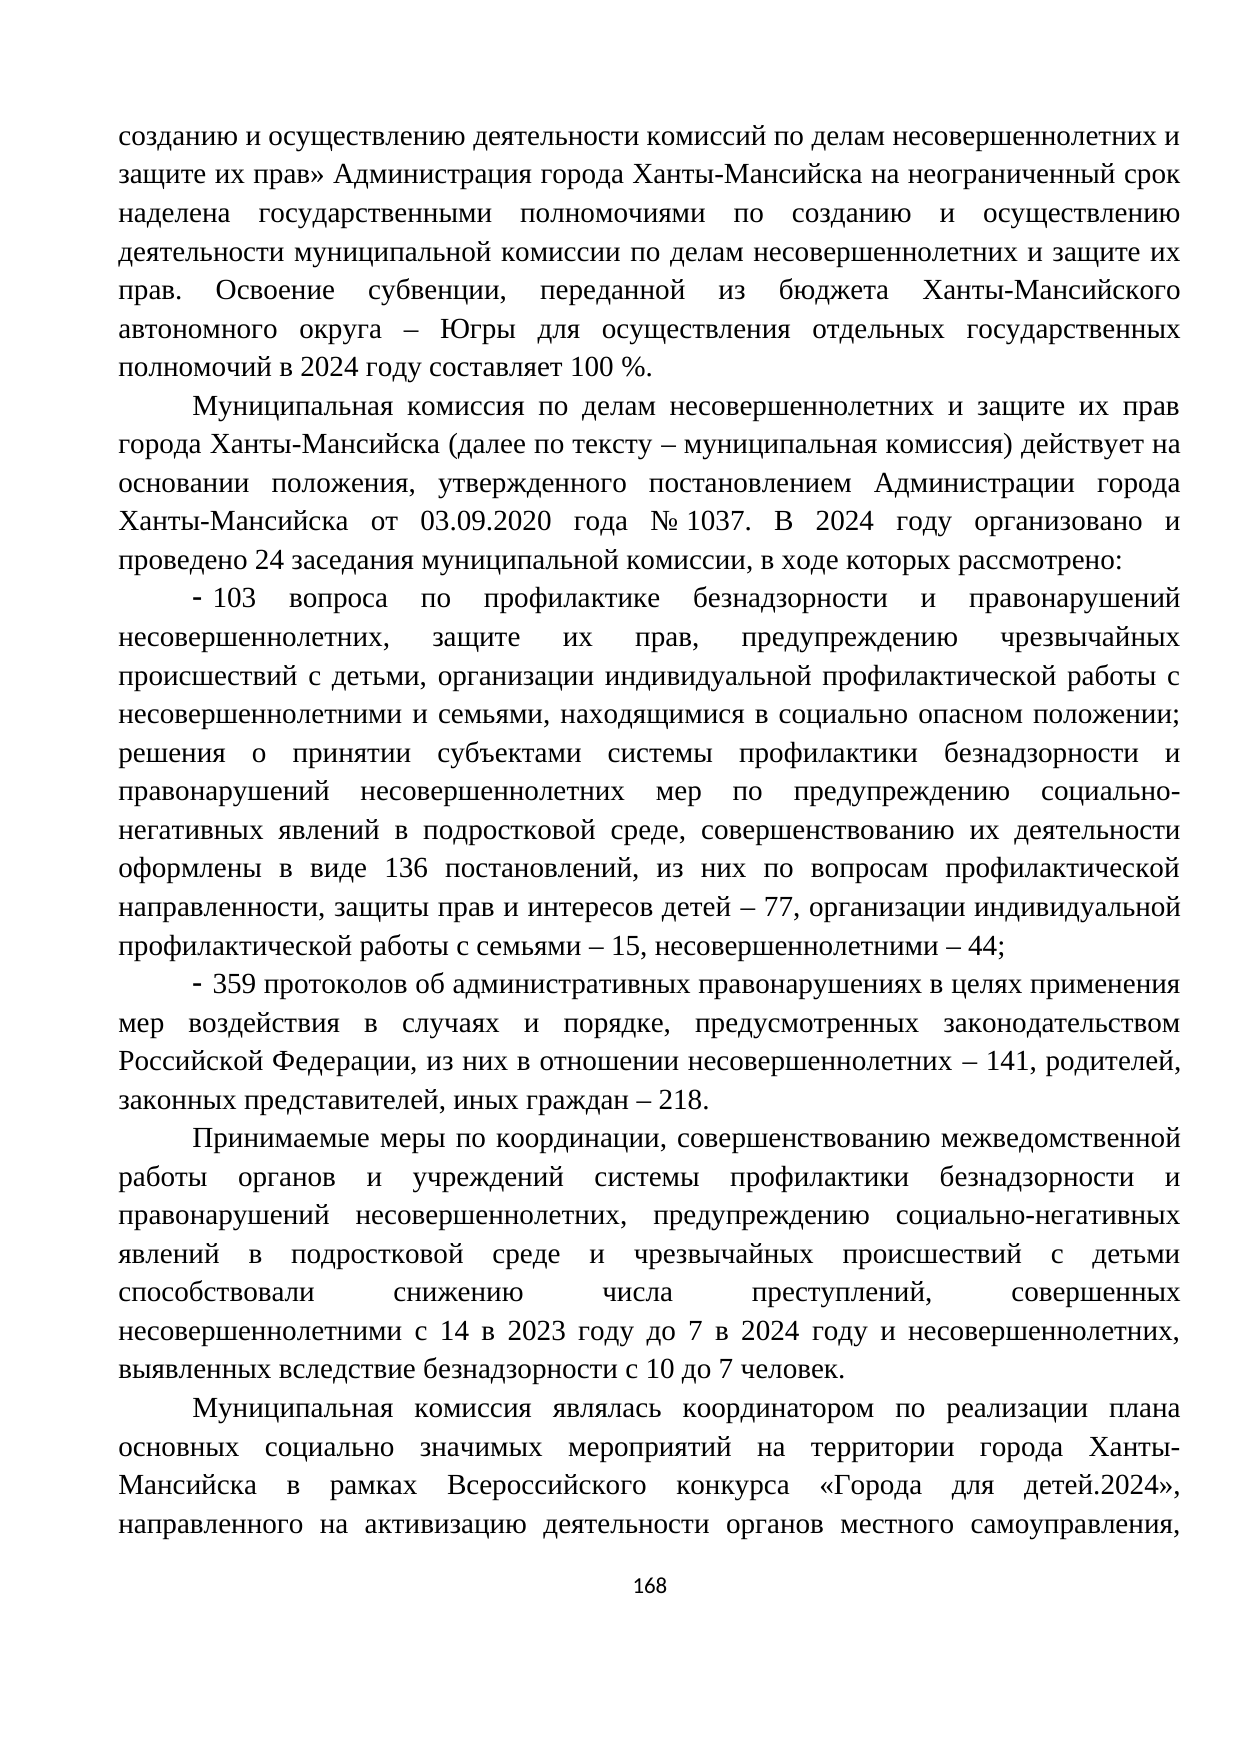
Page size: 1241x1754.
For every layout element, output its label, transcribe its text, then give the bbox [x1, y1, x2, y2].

list 103 вопроса по профилактике безнадзорности и правонарушений несовершеннолетних, защите их прав, предупреждению чрезвычайных происшествий с детьми, организации индивидуальной профилактической работы с несовершеннолетними и семьями, находящимися в социально опасном положении; решения о принятии субъектами системы профилактики безнадзорности и правонарушений несовершеннолетних мер по предупреждению социально-негативных явлений в подростковой среде, совершенствованию их деятельности оформлены в виде 136 постановлений, из них по вопросам профилактической направленности, защиты прав и интересов детей – 77, организации индивидуальной профилактической работы с семьями – 15, несовершеннолетними – 44; [118, 581, 1181, 961]
text Муниципальная комиссия по делам несовершеннолетних и защите их прав города Ханты-Мансийска (далее по тексту – муниципальная комиссия) действует на основании положения, утвержденного постановлением Администрации города Ханты-Мансийска от 03.09.2020 года № 1037. В 2024 году организовано и проведено 24 заседания муниципальной комиссии, в ходе которых рассмотрено: [118, 388, 1181, 576]
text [118, 1390, 1181, 1539]
list 359 протоколов об административных правонарушениях в целях применения мер воздействия в случаях и порядке, предусмотренных законодательством Российской Федерации, из них в отношении несовершеннолетних – 141, родителей, законных представителей, иных граждан – 218. [118, 966, 1181, 1115]
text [118, 118, 1181, 383]
text Принимаемые меры по координации, совершенствованию межведомственной работы органов и учреждений системы профилактики безнадзорности и правонарушений несовершеннолетних, предупреждению социально-негативных явлений в подростковой среде и чрезвычайных происшествий с детьми способствовали снижению числа преступлений, совершенных несовершеннолетними с 14 в 2023 году до 7 в 2024 году и несовершеннолетних, выявленных вследствие безнадзорности с 10 до 7 человек. [118, 1120, 1181, 1385]
